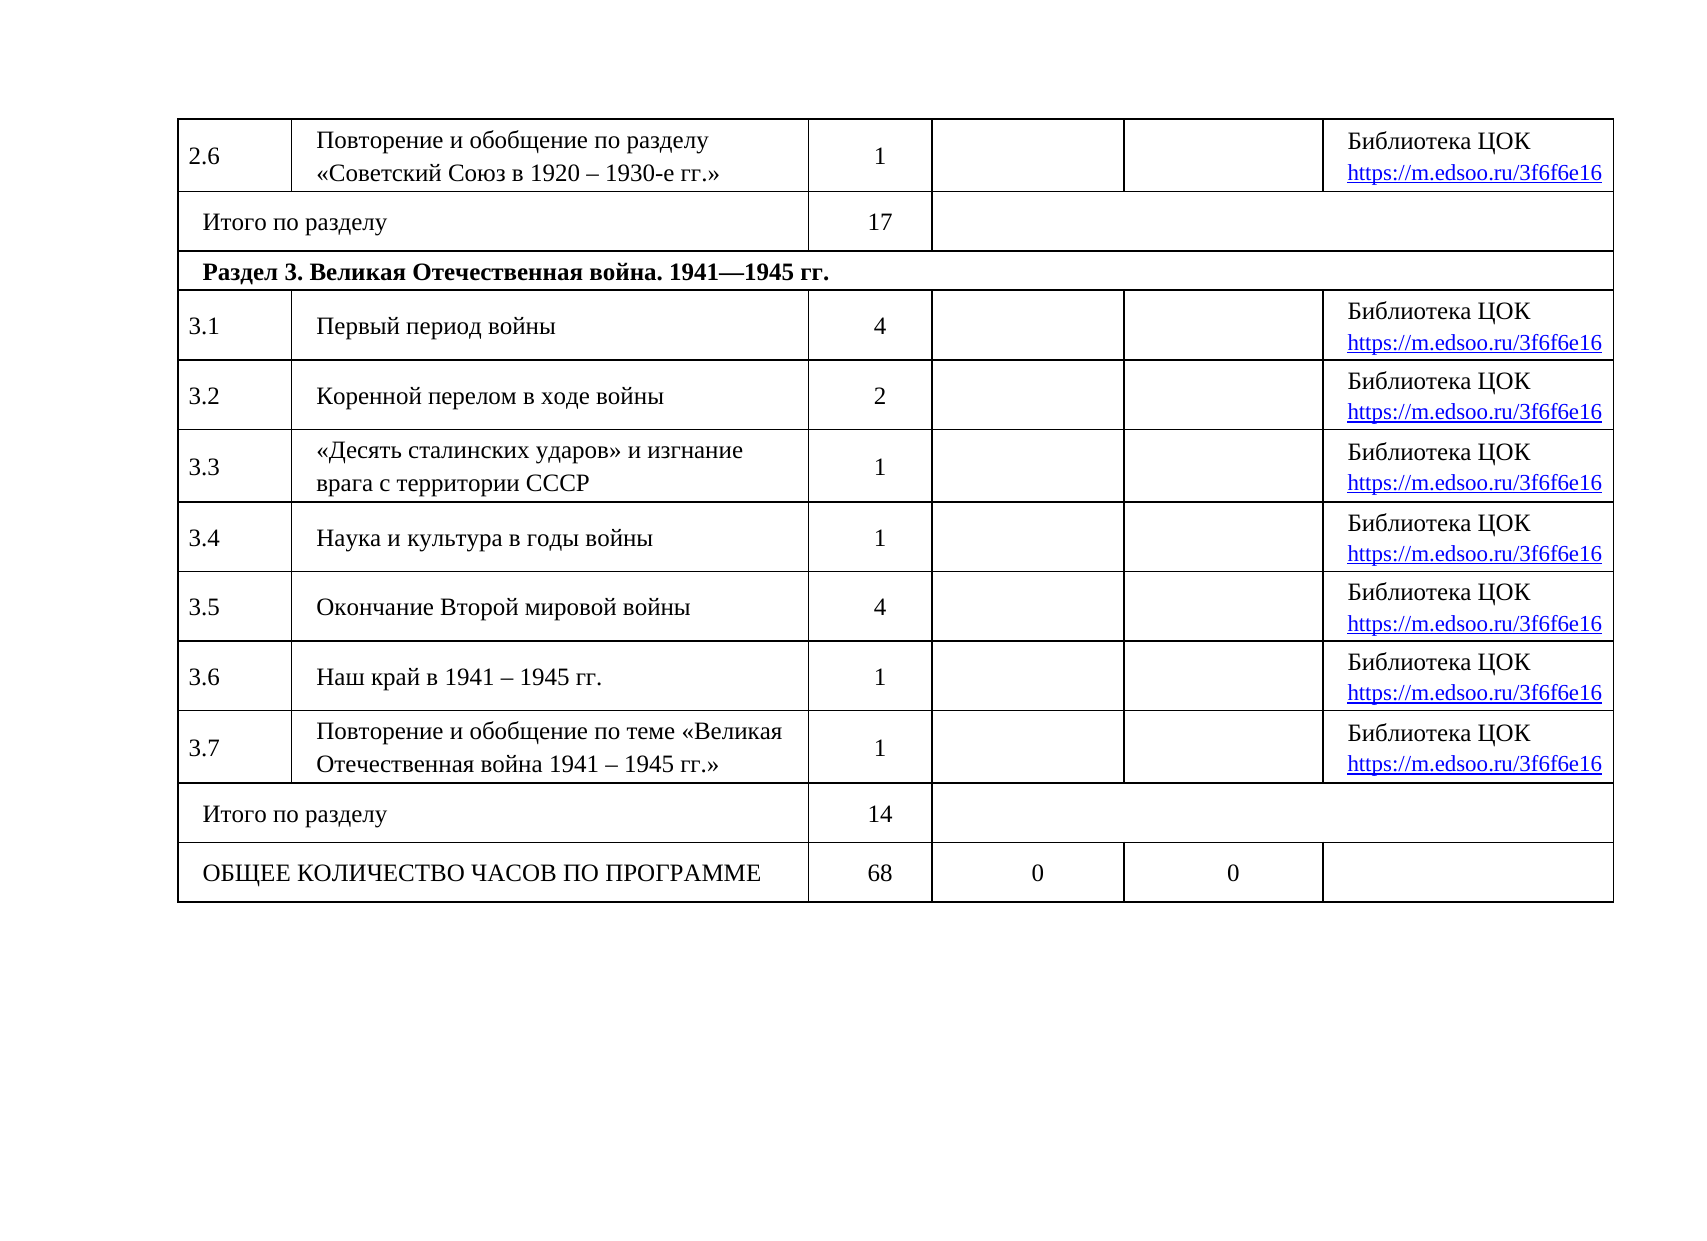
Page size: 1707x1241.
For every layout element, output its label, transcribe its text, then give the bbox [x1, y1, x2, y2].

table_cell 68 [809, 843, 931, 901]
table_cell 0 [933, 843, 1123, 901]
table_cell Библиотека ЦОК https://m.edsoo.ru/3f6f6e16 [1324, 361, 1613, 428]
table_cell 3.1 [179, 291, 291, 359]
table_cell Повторение и обобщение по теме «Великая Отечественная война 1941 – 1945 гг.» [292, 711, 808, 782]
table_cell 2.6 [179, 120, 291, 191]
table_cell 3.5 [179, 572, 291, 640]
table_cell [1324, 843, 1613, 901]
table_cell Наш край в 1941 – 1945 гг. [292, 642, 808, 710]
table_cell Библиотека ЦОК https://m.edsoo.ru/3f6f6e16 [1324, 503, 1613, 571]
table_cell «Десять сталинских ударов» и изгнание врага с территории СССР [292, 430, 808, 501]
table_cell [1125, 430, 1322, 501]
table_cell 14 [809, 784, 931, 842]
table_cell 3.6 [179, 642, 291, 710]
table_cell Окончание Второй мировой войны [292, 572, 808, 640]
table_cell Библиотека ЦОК https://m.edsoo.ru/3f6f6e16 [1324, 711, 1613, 782]
table_cell 1 [809, 120, 931, 191]
table_cell [933, 291, 1123, 359]
table_cell 3.3 [179, 430, 291, 501]
table_cell [933, 642, 1123, 710]
table_cell 3.7 [179, 711, 291, 782]
table_cell [933, 361, 1123, 428]
table_cell [1125, 572, 1322, 640]
table_cell Коренной перелом в ходе войны [292, 361, 808, 428]
table_cell Повторение и обобщение по разделу «Советский Союз в 1920 – 1930-е гг.» [292, 120, 808, 191]
table_cell 1 [809, 711, 931, 782]
table_cell [933, 120, 1123, 191]
table_cell [933, 572, 1123, 640]
table_cell [933, 711, 1123, 782]
table_cell 3.4 [179, 503, 291, 571]
table_cell [1125, 642, 1322, 710]
table_cell 0 [1125, 843, 1322, 901]
table_cell 1 [809, 642, 931, 710]
table_cell [933, 503, 1123, 571]
table_cell Библиотека ЦОК https://m.edsoo.ru/3f6f6e16 [1324, 572, 1613, 640]
table_cell Библиотека ЦОК https://m.edsoo.ru/3f6f6e16 [1324, 291, 1613, 359]
table_cell [1125, 503, 1322, 571]
table_cell [933, 784, 1613, 842]
table_cell Библиотека ЦОК https://m.edsoo.ru/3f6f6e16 [1324, 642, 1613, 710]
table_cell Первый период войны [292, 291, 808, 359]
table_cell Наука и культура в годы войны [292, 503, 808, 571]
table_cell 4 [809, 572, 931, 640]
table_cell [1125, 120, 1322, 191]
table_cell Библиотека ЦОК https://m.edsoo.ru/3f6f6e16 [1324, 430, 1613, 501]
table_cell [933, 430, 1123, 501]
table_cell 1 [809, 503, 931, 571]
table_cell 4 [809, 291, 931, 359]
table_cell [933, 192, 1613, 250]
table_cell ОБЩЕЕ КОЛИЧЕСТВО ЧАСОВ ПО ПРОГРАММЕ [179, 843, 808, 901]
table_cell [1125, 711, 1322, 782]
table_cell Итого по разделу [179, 784, 808, 842]
table_cell [1125, 361, 1322, 428]
table_cell Раздел 3. Великая Отечественная война. 1941—1945 гг. [179, 252, 1613, 289]
table_cell 1 [809, 430, 931, 501]
table_cell [1125, 291, 1322, 359]
table_cell 2 [809, 361, 931, 428]
table_cell Итого по разделу [179, 192, 808, 250]
table_cell 3.2 [179, 361, 291, 428]
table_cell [1324, 120, 1613, 191]
table_cell 17 [809, 192, 931, 250]
